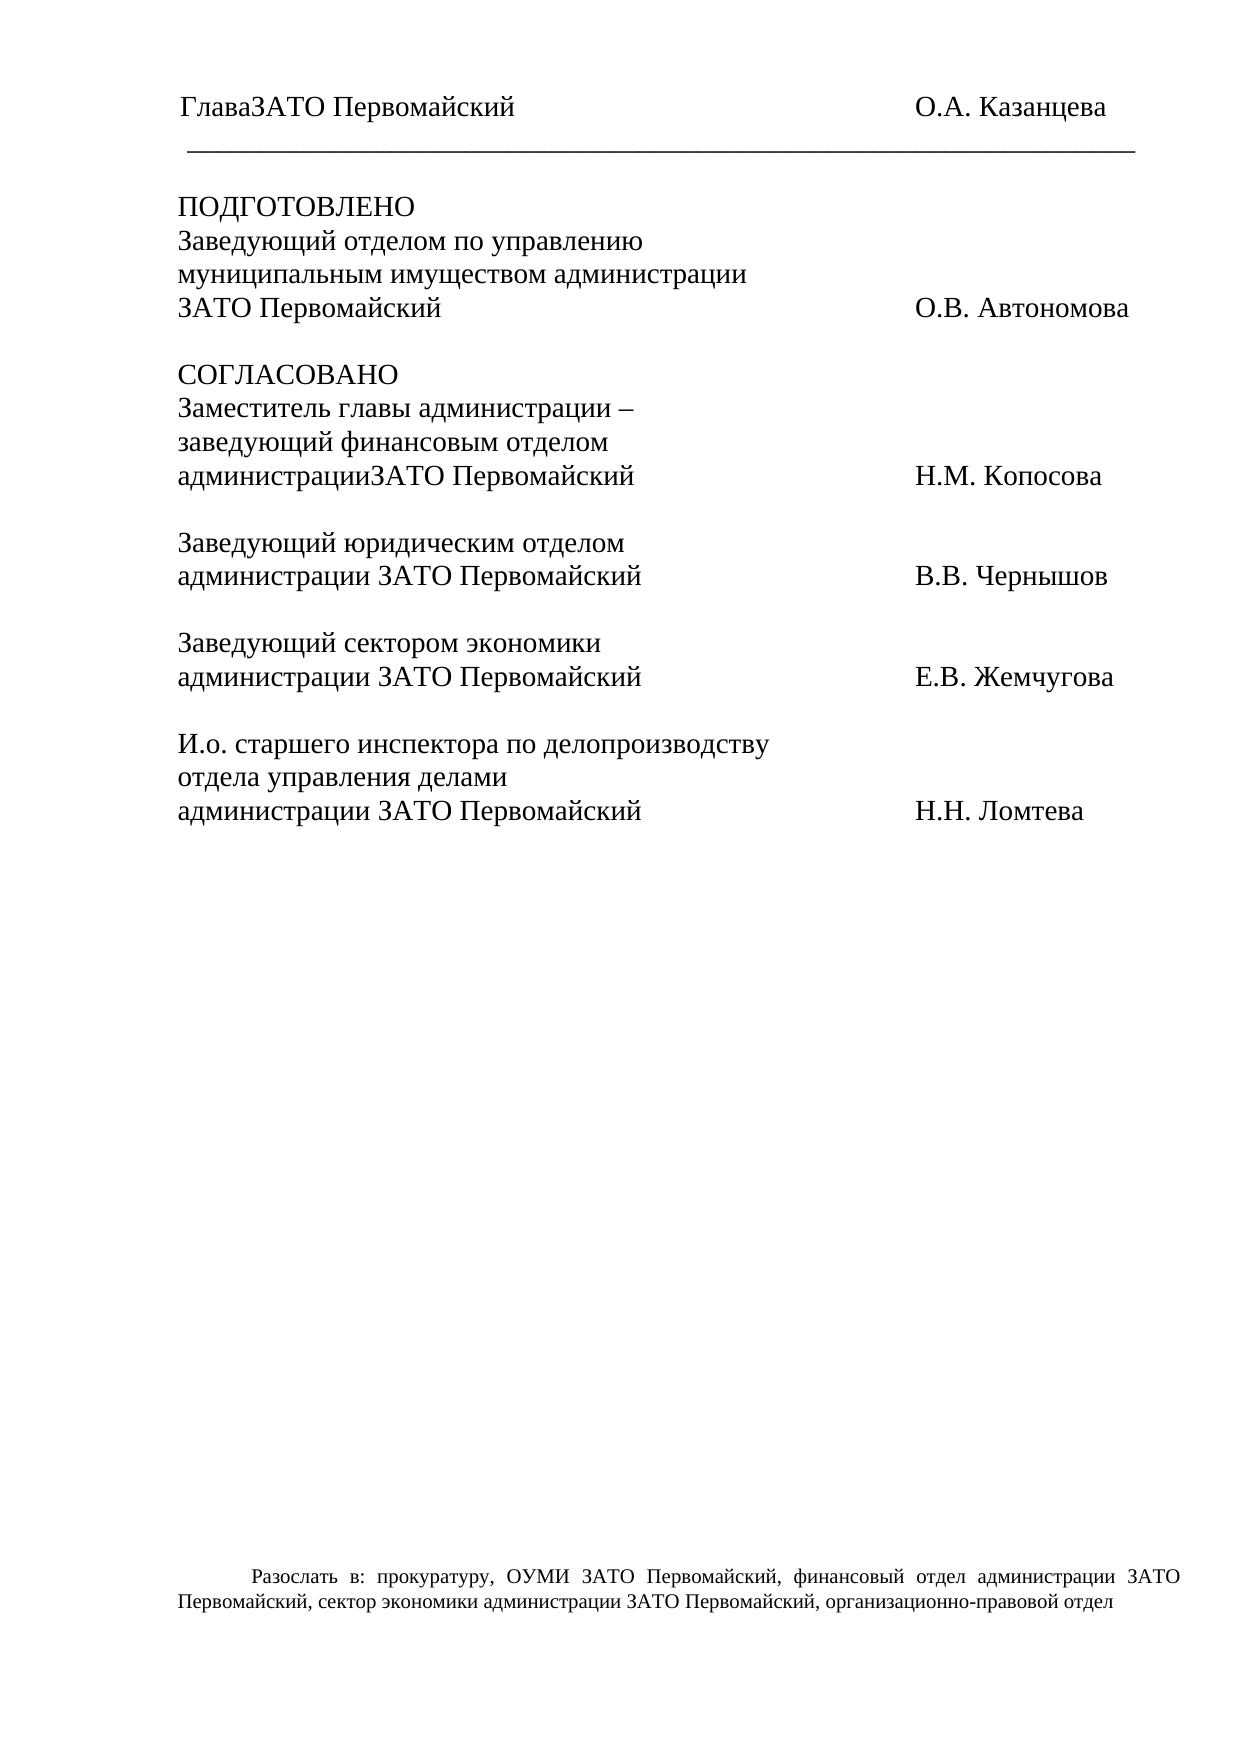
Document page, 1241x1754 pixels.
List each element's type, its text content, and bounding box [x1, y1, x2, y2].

text Заместитель главы администрации – [177, 391, 1181, 424]
text заведующий финансовым отделом [177, 424, 1181, 458]
text Заведующий сектором экономики [177, 625, 1181, 659]
text Заведующий отделом по управлению [177, 223, 1181, 256]
text Заведующий юридическим отделом [177, 525, 1181, 558]
text Разослать в: прокуратуру, ОУМИ ЗАТО Первомайский, финансовый отдел администрации ЗАТО Первомайский, сектор экономики администрации ЗАТО Первомайский, организационно-правовой отдел [177, 1564, 1181, 1613]
text ЗАТО Первомайский О.В. Автономова [177, 290, 1181, 323]
text ГлаваЗАТО Первомайский О.А. Казанцева [172, 89, 1181, 122]
text отдела управления делами [177, 759, 1181, 793]
text муниципальным имуществом администрации [177, 256, 1181, 290]
text _________________________________________________________________ [172, 122, 1181, 156]
text администрации ЗАТО Первомайский Н.Н. Ломтева [177, 793, 1181, 827]
text администрацииЗАТО Первомайский Н.М. Копосова [177, 458, 1181, 491]
text ПОДГОТОВЛЕНО [177, 189, 1181, 223]
text СОГЛАСОВАНО [177, 357, 1181, 391]
text администрации ЗАТО Первомайский Е.В. Жемчугова [177, 659, 1181, 692]
text И.о. старшего инспектора по делопроизводству [177, 726, 1181, 759]
text администрации ЗАТО Первомайский В.В. Чернышов [177, 558, 1181, 592]
